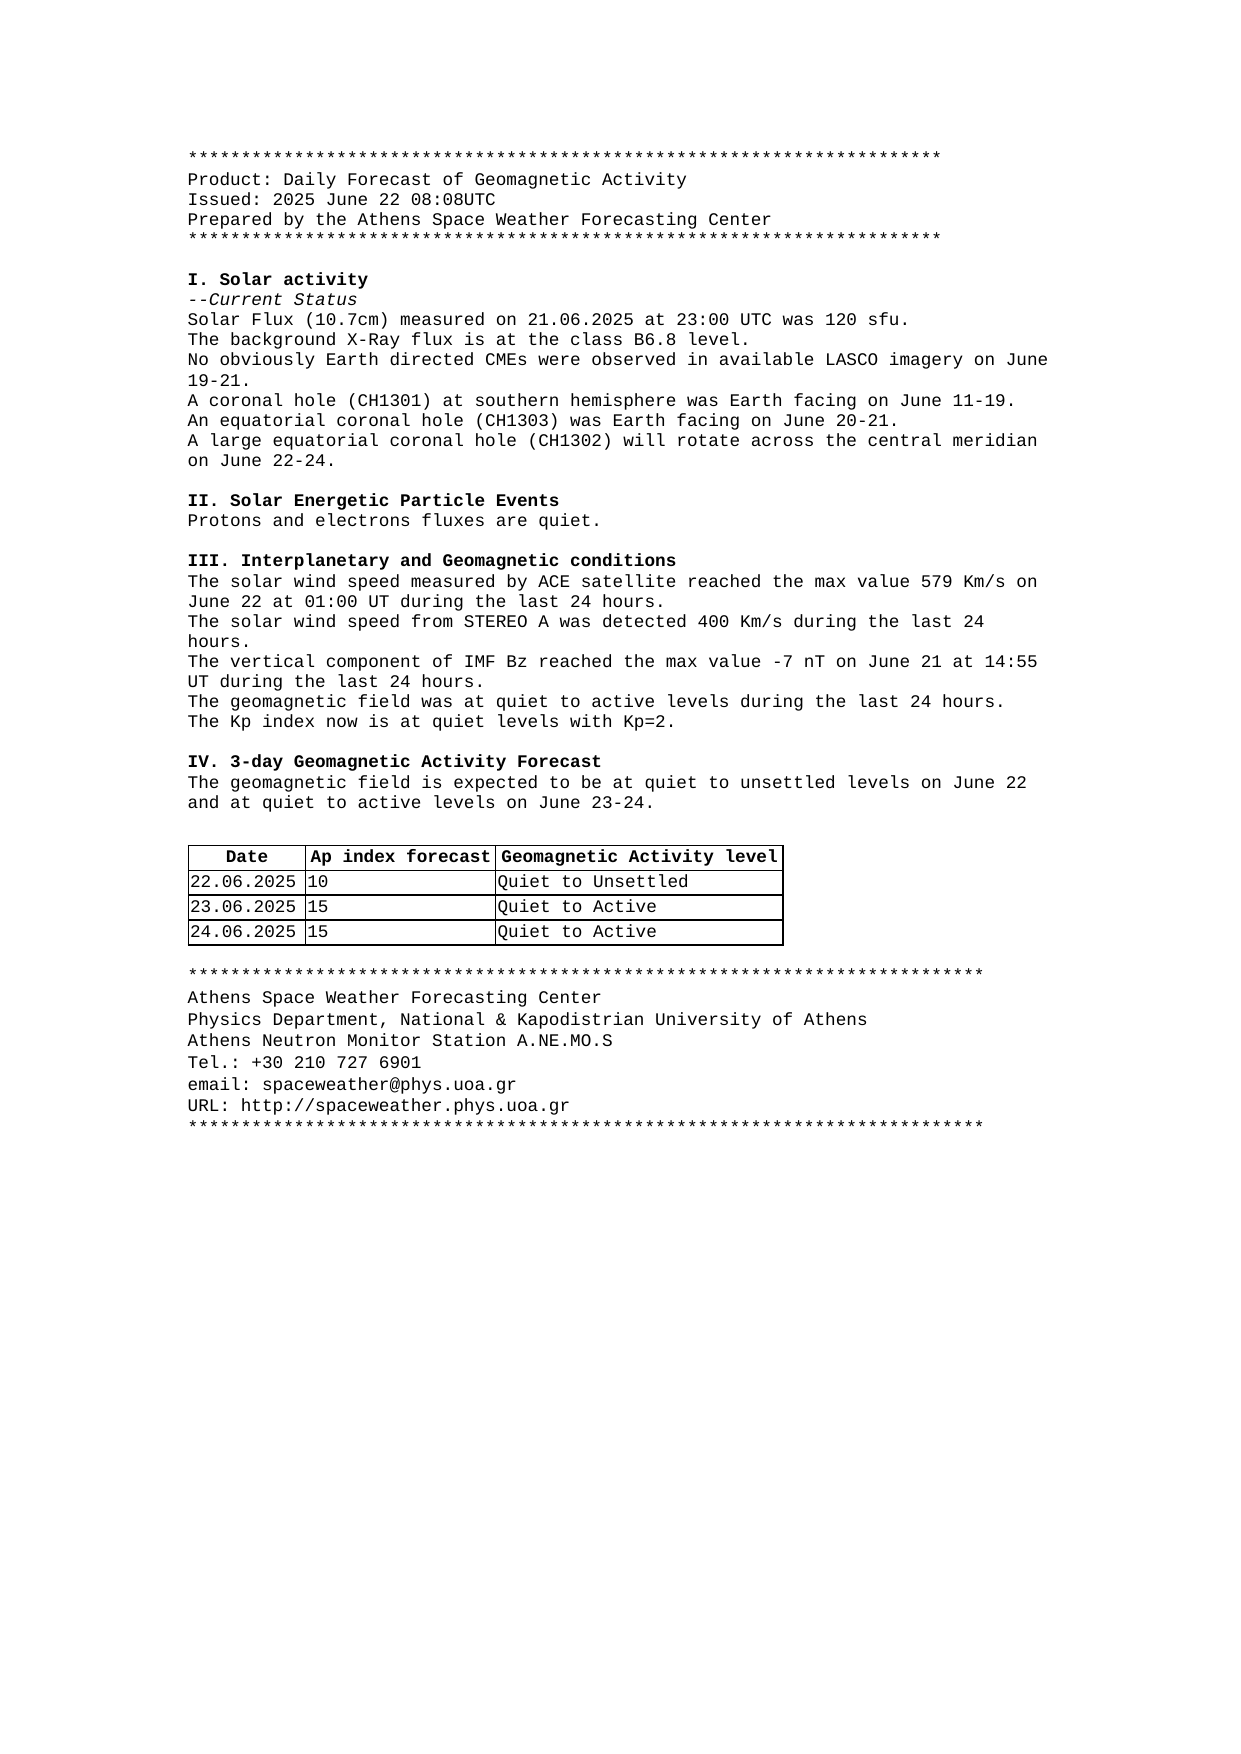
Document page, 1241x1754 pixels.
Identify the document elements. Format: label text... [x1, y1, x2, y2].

table_cell 15 [306, 896, 495, 919]
table_cell 10 [306, 871, 495, 894]
table_header Ap index forecast [306, 846, 495, 869]
table_header Geomagnetic Activity level [496, 846, 782, 869]
table_cell 15 [306, 921, 495, 944]
table_cell 22.06.2025 [189, 871, 305, 894]
text *************************************************************************** Athens Space Weather Forecasting Center Physics Department, National & Kapodistrian University of Athens Athens Neutron Monitor Station A.NE.MO.S Tel.: +30 210 727 6901 email: spaceweather@phys.uoa.gr URL: http://spaceweather.phys.uoa.gr *************************************************************************** [187, 945, 1053, 1139]
text *********************************************************************** Product: Daily Forecast of Geomagnetic Activity Issued: 2025 June 22 08:08UTC Prepared by the Athens Space Weather Forecasting Center *********************************************************************** I. Solar activity --Current Status Solar Flux (10.7cm) measured on 21.06.2025 at 23:00 UTC was 120 sfu. The background X-Ray flux is at the class B6.8 level. No obviously Earth directed CMEs were observed in available LASCO imagery on June 19-21. A coronal hole (CH1301) at southern hemisphere was Earth facing on June 11-19. An equatorial coronal hole (CH1303) was Earth facing on June 20-21. A large equatorial coronal hole (CH1302) will rotate across the central meridian on June 22-24. II. Solar Energetic Particle Events Protons and electrons fluxes are quiet. III. Interplanetary and Geomagnetic conditions The solar wind speed measured by ACE satellite reached the max value 579 Km/s on June 22 at 01:00 UT during the last 24 hours. The solar wind speed from STEREO A was detected 400 Km/s during the last 24 hours. The vertical component of IMF Bz reached the max value -7 nT on June 21 at 14:55 UT during the last 24 hours. The geomagnetic field was at quiet to active levels during the last 24 hours. The Kp index now is at quiet levels with Kp=2. IV. 3-day Geomagnetic Activity Forecast The geomagnetic field is expected to be at quiet to unsettled levels on June 22 and at quiet to active levels on June 23-24. [187, 150, 1053, 845]
table_cell 24.06.2025 [189, 921, 305, 944]
table_cell Quiet to Active [496, 921, 782, 944]
table_header Date [189, 846, 305, 869]
table_cell 23.06.2025 [189, 896, 305, 919]
table_cell Quiet to Active [496, 896, 782, 919]
table_cell Quiet to Unsettled [496, 871, 782, 894]
